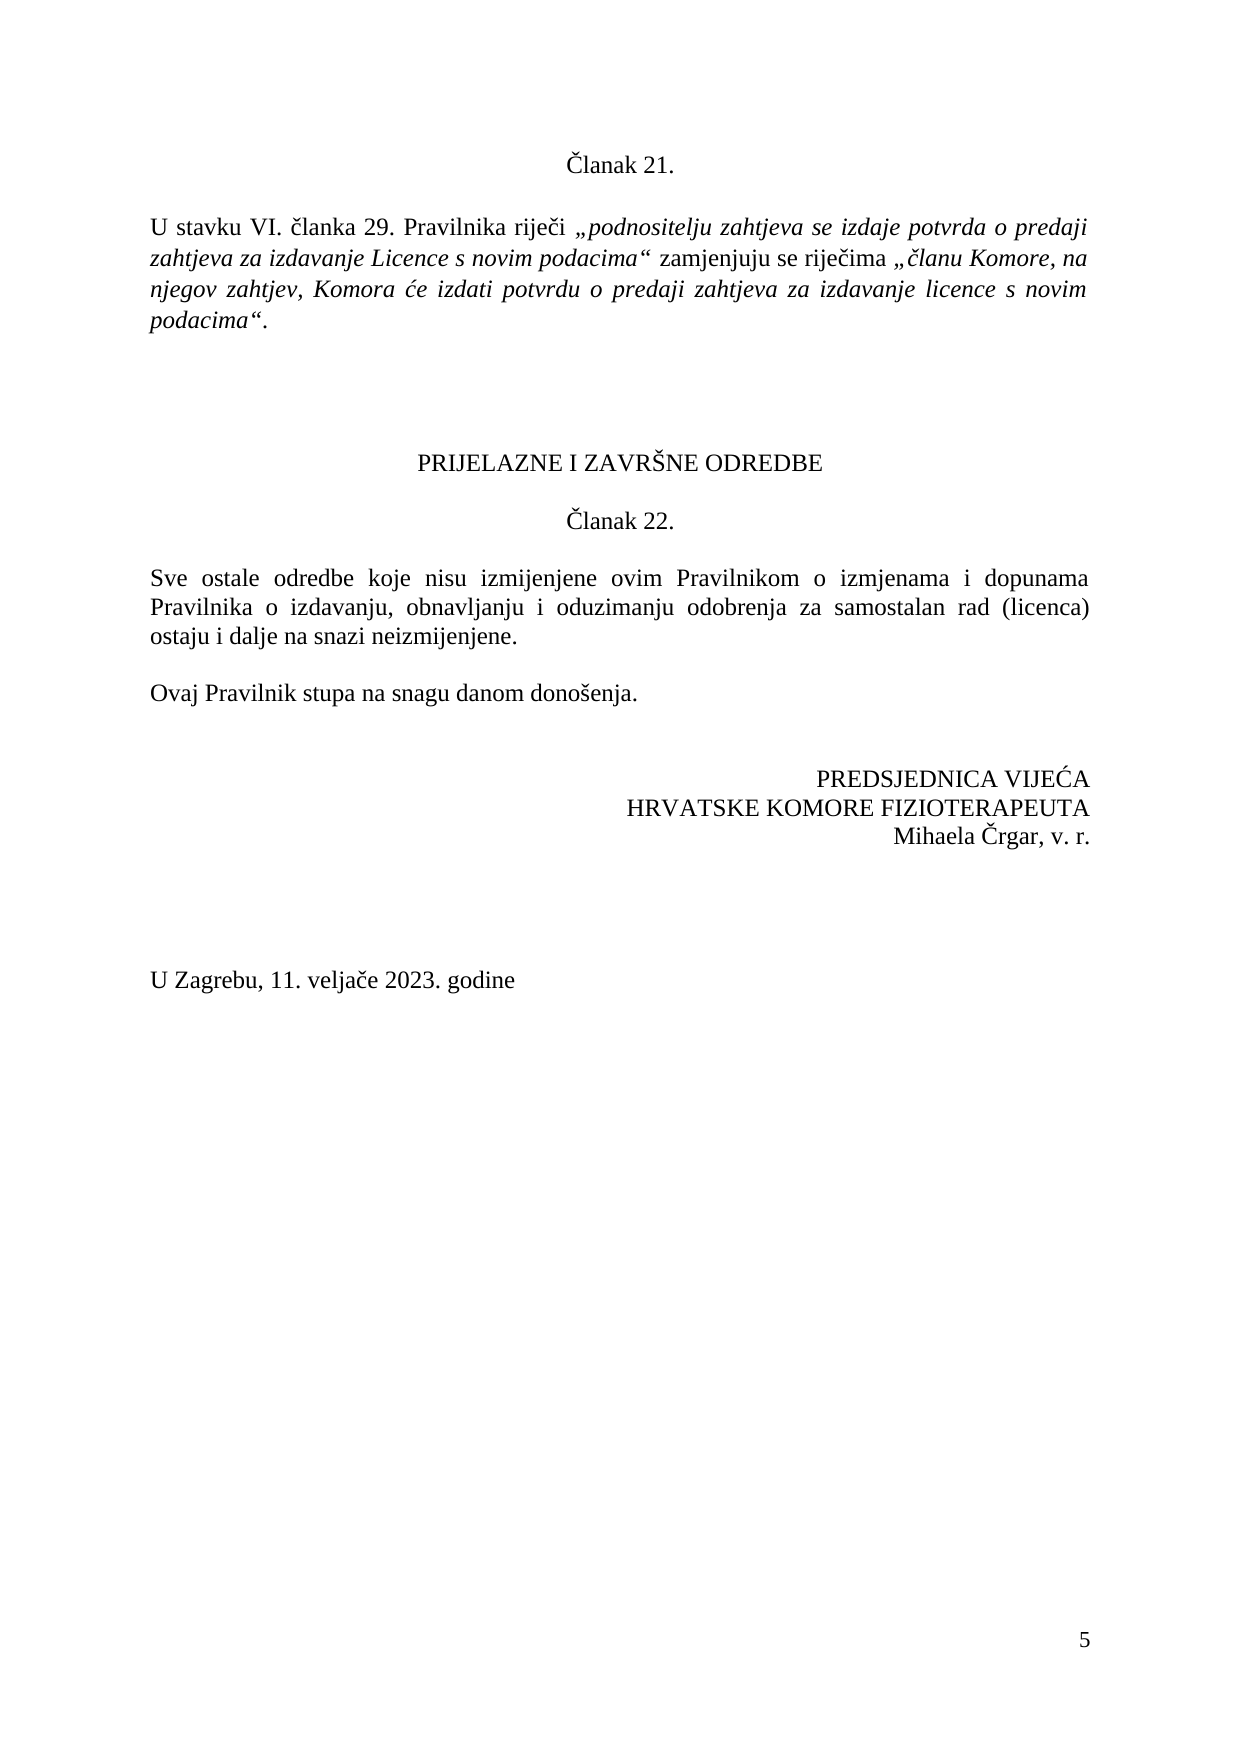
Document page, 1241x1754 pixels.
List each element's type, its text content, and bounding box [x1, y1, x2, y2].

text Članak 21. [150, 150, 1090, 179]
text Ovaj Pravilnik stupa na snagu danom donošenja. [150, 678, 1090, 707]
text PRIJELAZNE I ZAVRŠNE ODREDBE [150, 448, 1090, 477]
text Članak 22. [150, 506, 1090, 534]
text Mihaela Črgar, v. r. [150, 821, 1090, 850]
text U stavku VI. članka 29. Pravilnika riječi „podnositelju zahtjeva se izdaje potvrda o predaji zahtjeva za izdavanje Licence s novim podacima“ zamjenjuju se riječima „članu Komore, na njegov zahtjev, Komora će izdati potvrdu o predaji zahtjeva za izdavanje licence s novim podacima“. [150, 212, 1090, 334]
text U Zagrebu, 11. veljače 2023. godine [150, 965, 1090, 994]
text PREDSJEDNICA VIJEĆA [150, 764, 1090, 793]
text Sve ostale odredbe koje nisu izmijenjene ovim Pravilnikom o izmjenama i dopunama Pravilnika o izdavanju, obnavljanju i oduzimanju odobrenja za samostalan rad (licenca) ostaju i dalje na snazi neizmijenjene. [150, 563, 1090, 649]
text HRVATSKE KOMORE FIZIOTERAPEUTA [150, 793, 1090, 821]
